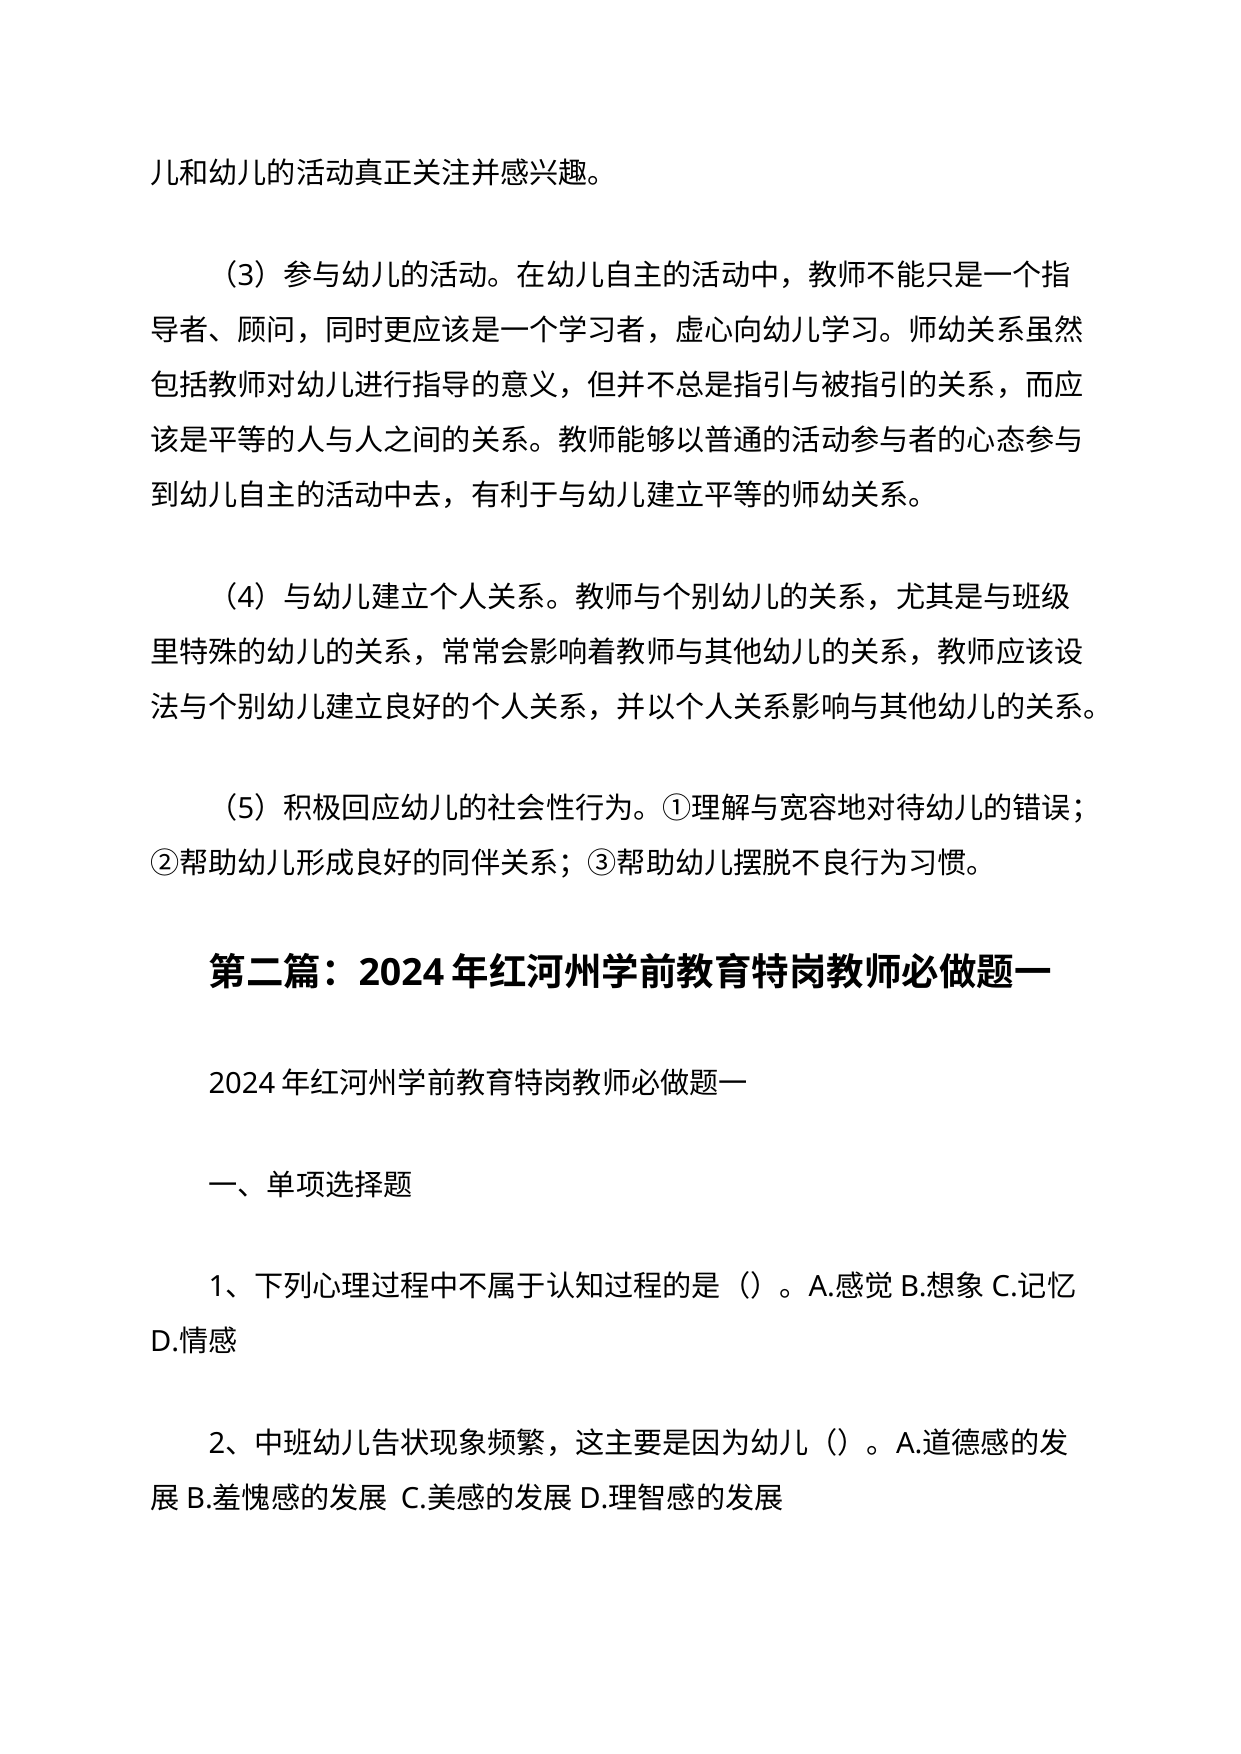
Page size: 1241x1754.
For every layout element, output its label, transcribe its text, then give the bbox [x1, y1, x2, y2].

text （3）参与幼儿的活动。在幼儿自主的活动中，教师不能只是一个指导者、顾问，同时更应该是一个学习者，虚心向幼儿学习。师幼关系虽然包括教师对幼儿进行指导的意义，但并不总是指引与被指引的关系，而应该是平等的人与人之间的关系。教师能够以普通的活动参与者的心态参与到幼儿自主的活动中去，有利于与幼儿建立平等的师幼关系。 [150, 252, 1090, 514]
text （4）与幼儿建立个人关系。教师与个别幼儿的关系，尤其是与班级里特殊的幼儿的关系，常常会影响着教师与其他幼儿的关系，教师应该设法与个别幼儿建立良好的个人关系，并以个人关系影响与其他幼儿的关系。 [150, 573, 1090, 725]
text 2、中班幼儿告状现象频繁，这主要是因为幼儿（）。A.道德感的发展 B.羞愧感的发展 C.美感的发展 D.理智感的发展 [150, 1420, 1090, 1517]
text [150, 150, 1090, 192]
text 第二篇：2024年红河州学前教育特岗教师必做题一 [150, 942, 1090, 996]
text 2024年红河州学前教育特岗教师必做题一 [150, 1059, 1090, 1102]
text 1、下列心理过程中不属于认知过程的是（）。A.感觉 B.想象 C.记忆 D.情感 [150, 1263, 1090, 1360]
text （5）积极回应幼儿的社会性行为。①理解与宽容地对待幼儿的错误；②帮助幼儿形成良好的同伴关系；③帮助幼儿摆脱不良行为习惯。 [150, 785, 1090, 882]
text 一、单项选择题 [150, 1161, 1090, 1203]
